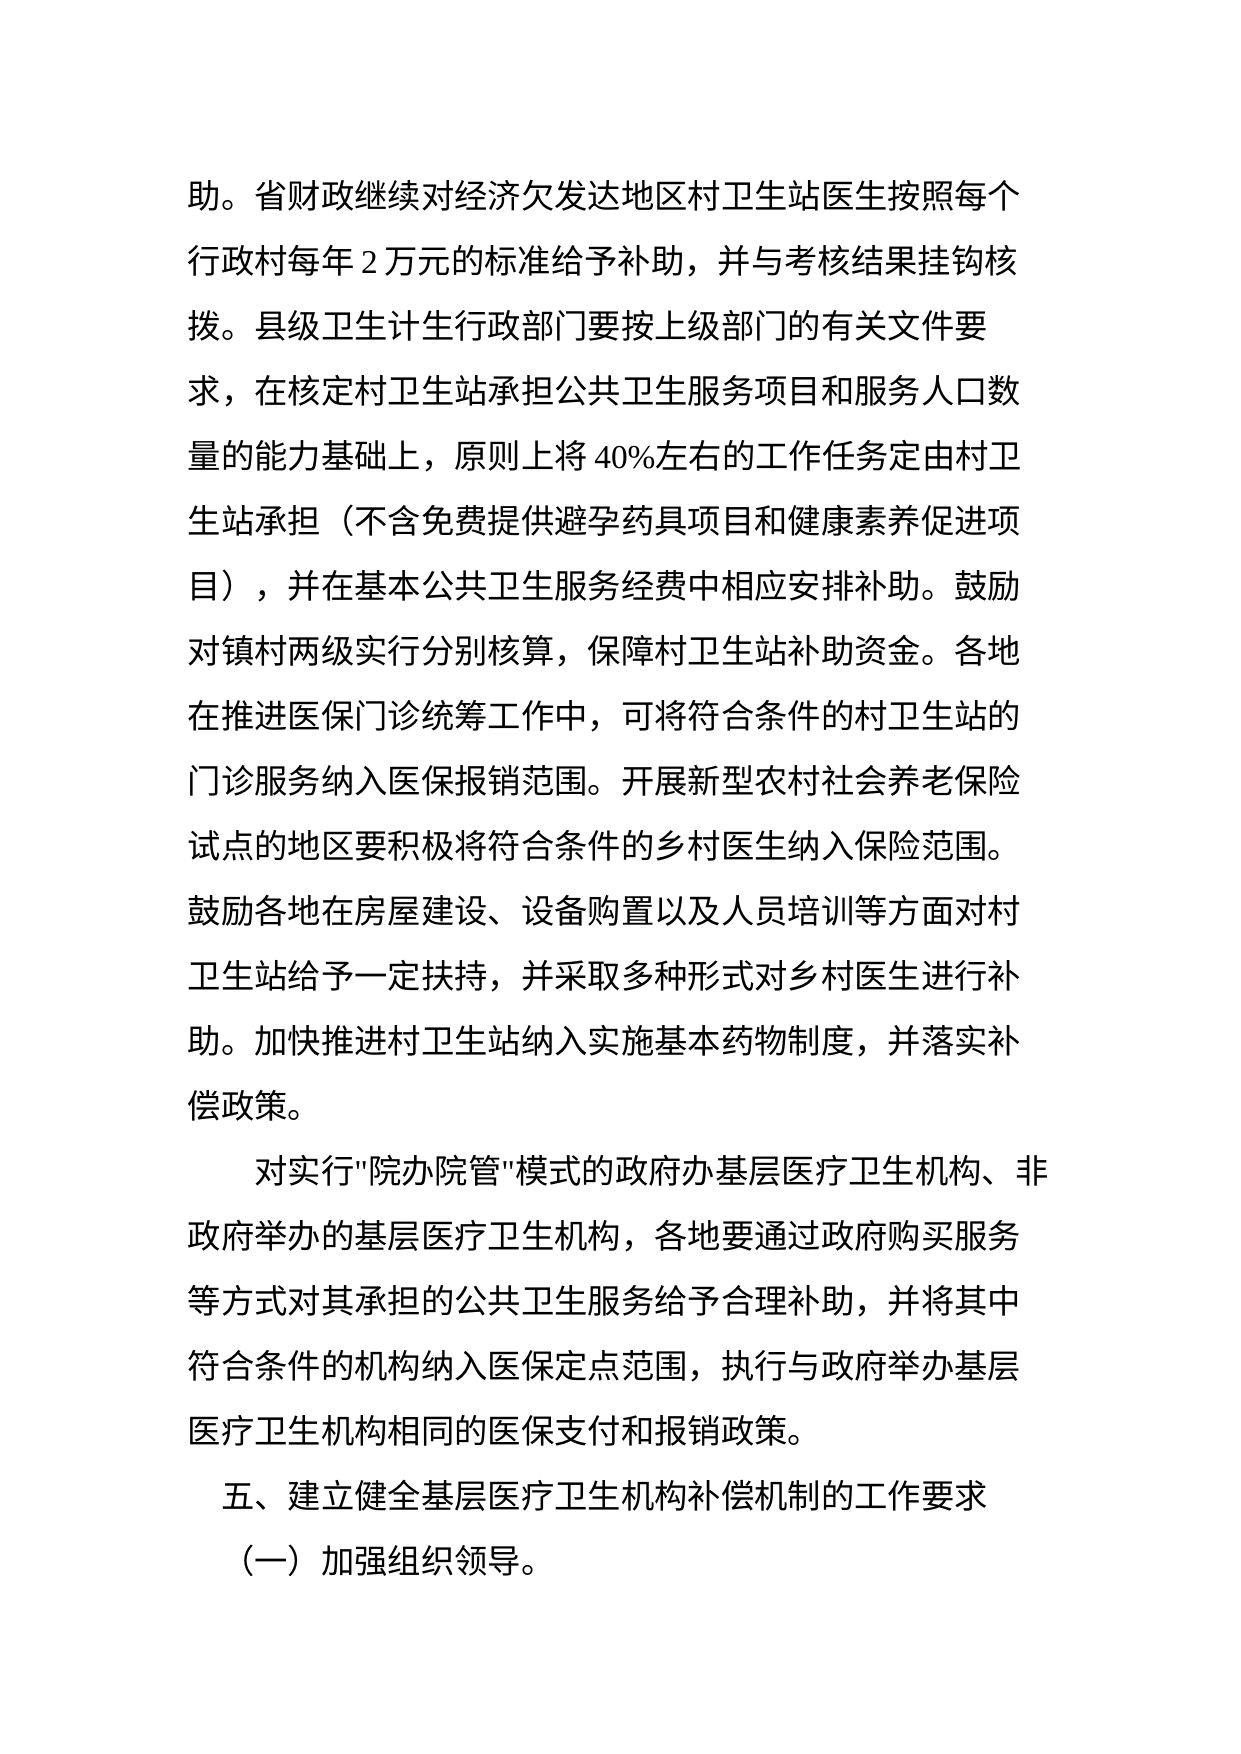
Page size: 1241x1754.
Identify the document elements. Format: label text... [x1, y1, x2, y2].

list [187, 162, 1053, 1137]
list 对实行"院办院管"模式的政府办基层医疗卫生机构、非政府举办的基层医疗卫生机构，各地要通过政府购买服务等方式对其承担的公共卫生服务给予合理补助，并将其中符合条件的机构纳入医保定点范围，执行与政府举办基层医疗卫生机构相同的医保支付和报销政策。 [187, 1137, 1053, 1462]
list 五、建立健全基层医疗卫生机构补偿机制的工作要求 [187, 1462, 1053, 1527]
list （一）加强组织领导。 [187, 1527, 1053, 1592]
